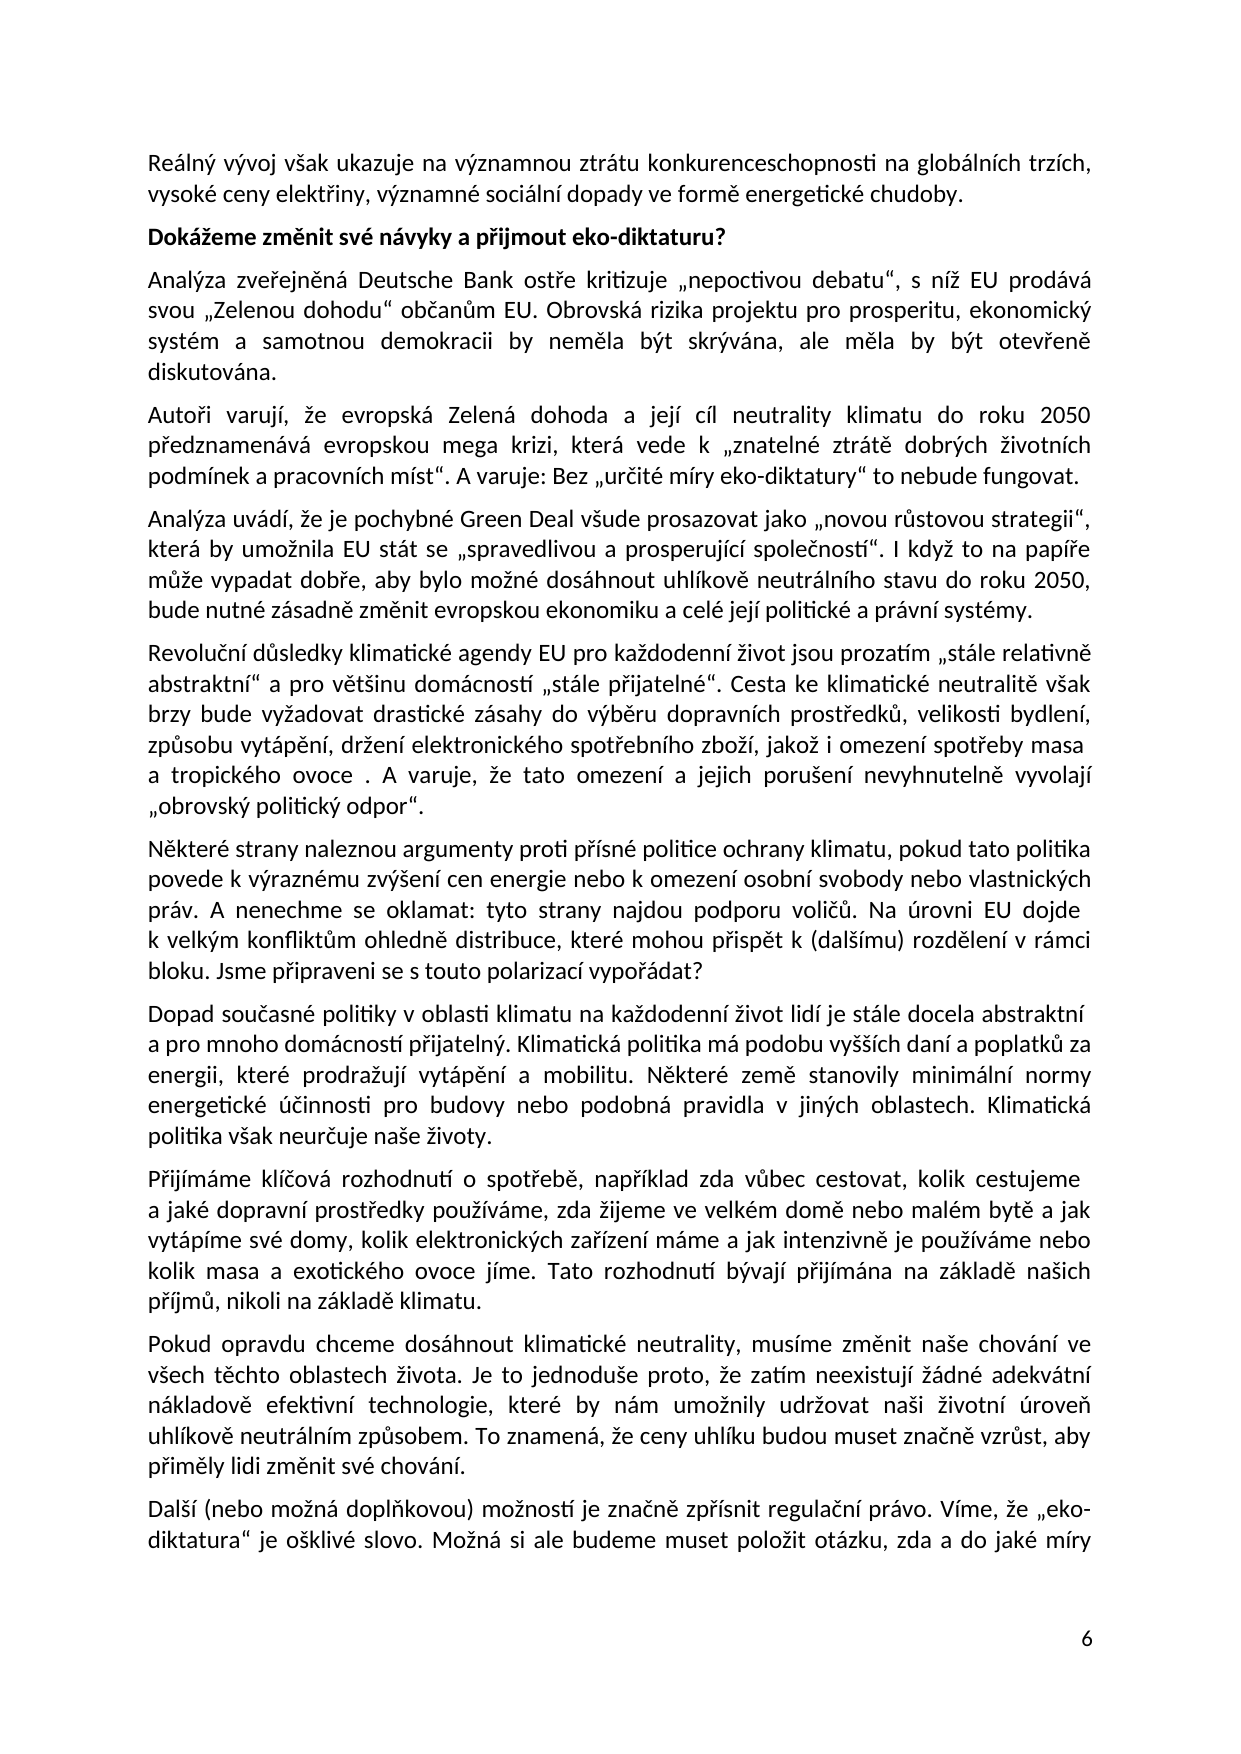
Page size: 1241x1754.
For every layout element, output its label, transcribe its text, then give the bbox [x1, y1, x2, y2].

text Analýza zveřejněná Deutsche Bank ostře kritizuje „nepoctivou debatu“, s níž EU prodává svou „Zelenou dohodu“ občanům EU. Obrovská rizika projektu pro prosperitu, ekonomický systém a samotnou demokracii by neměla být skrývána, ale měla by být otevřeně diskutována. [148, 264, 1093, 386]
text Analýza uvádí, že je pochybné Green Deal všude prosazovat jako „novou růstovou strategii“, která by umožnila EU stát se „spravedlivou a prosperující společností“. I když to na papíře může vypadat dobře, aby bylo možné dosáhnout uhlíkově neutrálního stavu do roku 2050, bude nutné zásadně změnit evropskou ekonomiku a celé její politické a právní systémy. [148, 503, 1093, 625]
text Pokud opravdu chceme dosáhnout klimatické neutrality, musíme změnit naše chování ve všech těchto oblastech života. Je to jednoduše proto, že zatím neexistují žádné adekvátní nákladově efektivní technologie, které by nám umožnily udržovat naši životní úroveň uhlíkově neutrálním způsobem. To znamená, že ceny uhlíku budou muset značně vzrůst, aby přiměly lidi změnit své chování. [148, 1328, 1093, 1481]
text Některé strany naleznou argumenty proti přísné politice ochrany klimatu, pokud tato politika povede k výraznému zvýšení cen energie nebo k omezení osobní svobody nebo vlastnických práv. A nenechme se oklamat: tyto strany najdou podporu voličů. Na úrovni EU dojde k velkým konfliktům ohledně distribuce, které mohou přispět k (dalšímu) rozdělení v rámci bloku. Jsme připraveni se s touto polarizací vypořádat? [148, 833, 1093, 986]
text Revoluční důsledky klimatické agendy EU pro každodenní život jsou prozatím „stále relativně abstraktní“ a pro většinu domácností „stále přijatelné“. Cesta ke klimatické neutralitě však brzy bude vyžadovat drastické zásahy do výběru dopravních prostředků, velikosti bydlení, způsobu vytápění, držení elektronického spotřebního zboží, jakož i omezení spotřeby masa a tropického ovoce . A varuje, že tato omezení a jejich porušení nevyhnutelně vyvolají „obrovský politický odpor“. [148, 637, 1093, 821]
text Autoři varují, že evropská Zelená dohoda a její cíl neutrality klimatu do roku 2050 předznamenává evropskou mega krizi, která vede k „znatelné ztrátě dobrých životních podmínek a pracovních míst“. A varuje: Bez „určité míry eko-diktatury“ to nebude fungovat. [148, 399, 1093, 490]
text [148, 1493, 1093, 1554]
text Přijímáme klíčová rozhodnutí o spotřebě, například zda vůbec cestovat, kolik cestujeme a jaké dopravní prostředky používáme, zda žijeme ve velkém domě nebo malém bytě a jak vytápíme své domy, kolik elektronických zařízení máme a jak intenzivně je používáme nebo kolik masa a exotického ovoce jíme. Tato rozhodnutí bývají přijímána na základě našich příjmů, nikoli na základě klimatu. [148, 1163, 1093, 1316]
text Dopad současné politiky v oblasti klimatu na každodenní život lidí je stále docela abstraktní a pro mnoho domácností přijatelný. Klimatická politika má podobu vyšších daní a poplatků za energii, které prodražují vytápění a mobilitu. Některé země stanovily minimální normy energetické účinnosti pro budovy nebo podobná pravidla v jiných oblastech. Klimatická politika však neurčuje naše životy. [148, 998, 1093, 1151]
text Dokážeme změnit své návyky a přijmout eko-diktaturu? [148, 221, 1093, 252]
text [148, 148, 1093, 209]
